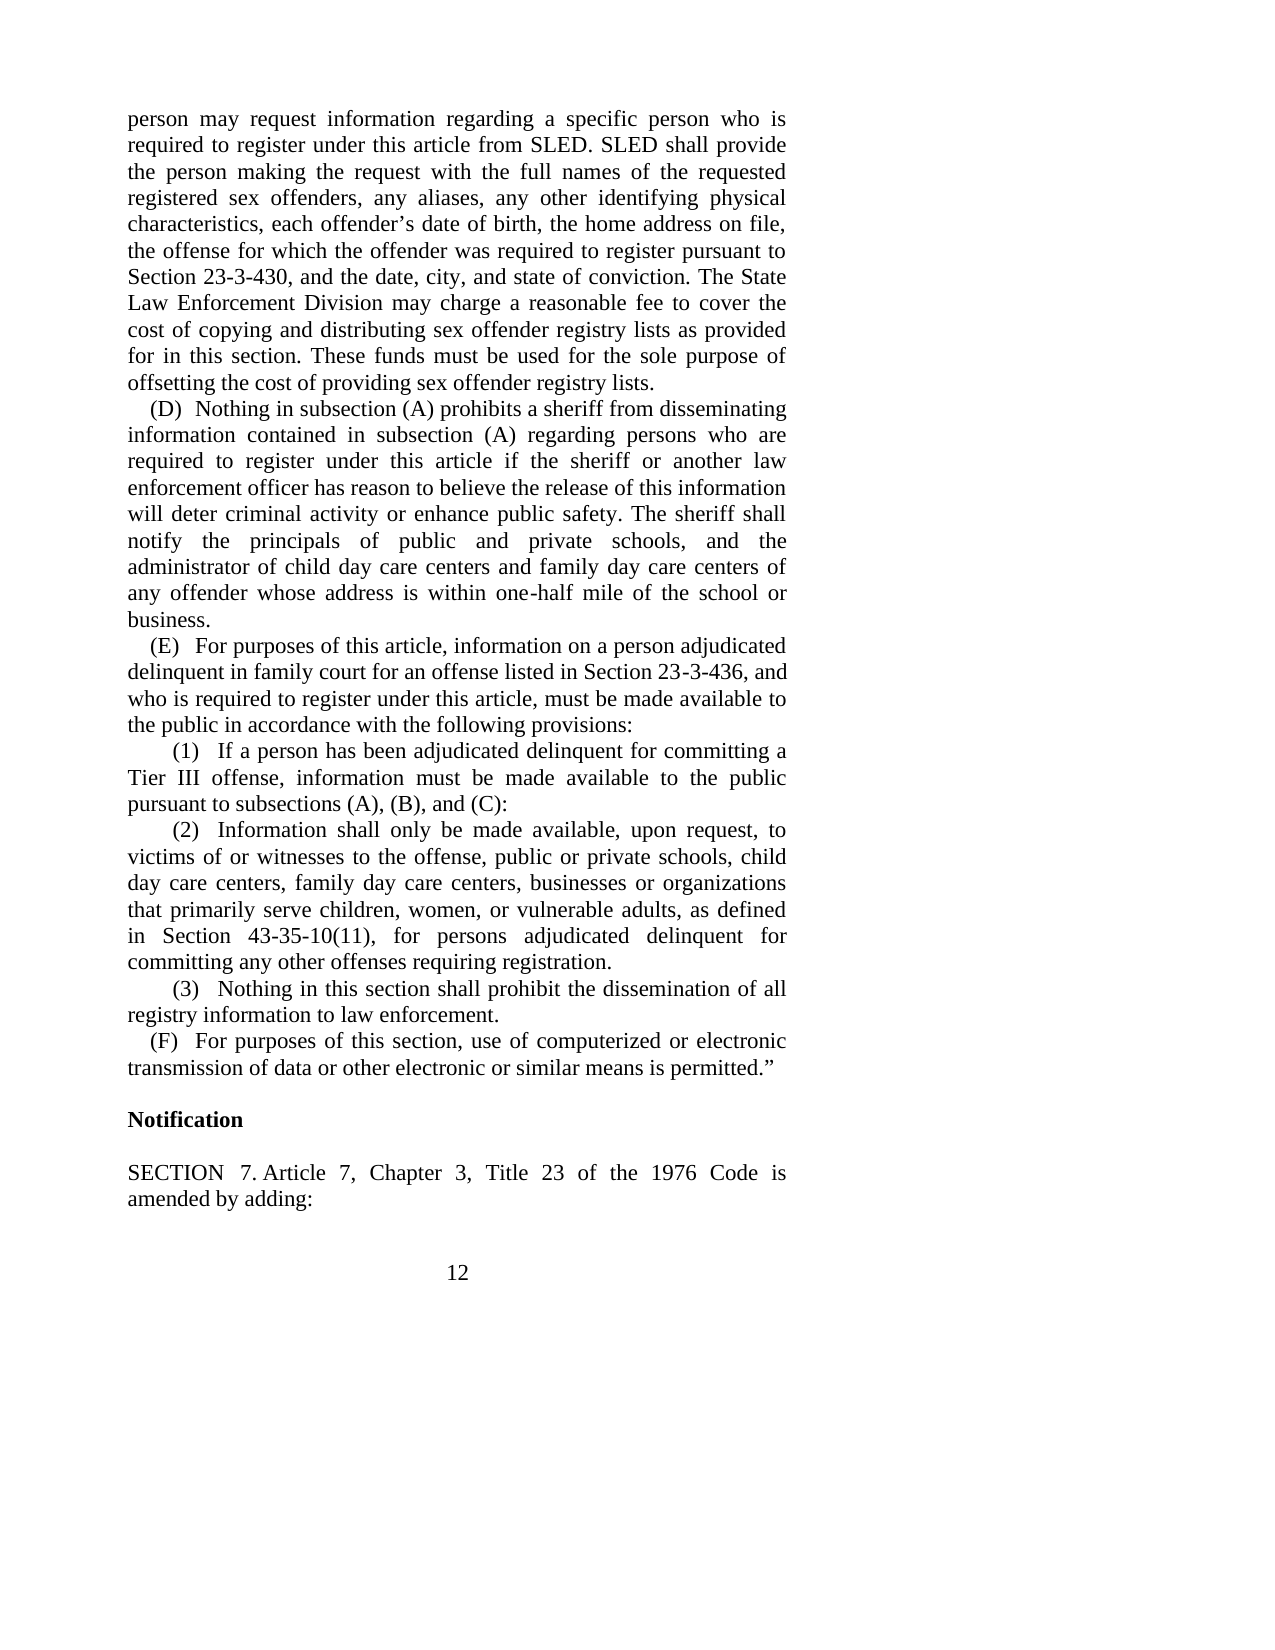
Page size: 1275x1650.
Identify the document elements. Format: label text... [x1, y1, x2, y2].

text (3) Nothing in this section shall prohibit the dissemination of all registry information to law enforcement. [127, 975, 787, 1027]
text (F) For purposes of this section, use of computerized or electronic transmission of data or other electronic or similar means is permitted.” [127, 1027, 787, 1080]
text (D) Nothing in subsection (A) prohibits a sheriff from disseminating information contained in subsection (A) regarding persons who are required to register under this article if the sheriff or another law enforcement officer has reason to believe the release of this information will deter criminal activity or enhance public safety. The sheriff shall notify the principals of public and private schools, and the administrator of child day care centers and family day care centers of any offender whose address is within one-half mile of the school or business. [127, 395, 787, 632]
text SECTION 7. Article 7, Chapter 3, Title 23 of the 1976 Code is amended by adding: [127, 1159, 787, 1212]
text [127, 105, 787, 395]
text (E) For purposes of this article, information on a person adjudicated delinquent in family court for an offense listed in Section 23-3-436, and who is required to register under this article, must be made available to the public in accordance with the following provisions: [127, 632, 787, 737]
text Notification [127, 1106, 787, 1133]
text (2) Information shall only be made available, upon request, to victims of or witnesses to the offense, public or private schools, child day care centers, family day care centers, businesses or organizations that primarily serve children, women, or vulnerable adults, as defined in Section 43-35-10(11), for persons adjudicated delinquent for committing any other offenses requiring registration. [127, 817, 787, 975]
text (1) If a person has been adjudicated delinquent for committing a Tier III offense, information must be made available to the public pursuant to subsections (A), (B), and (C): [127, 737, 787, 817]
